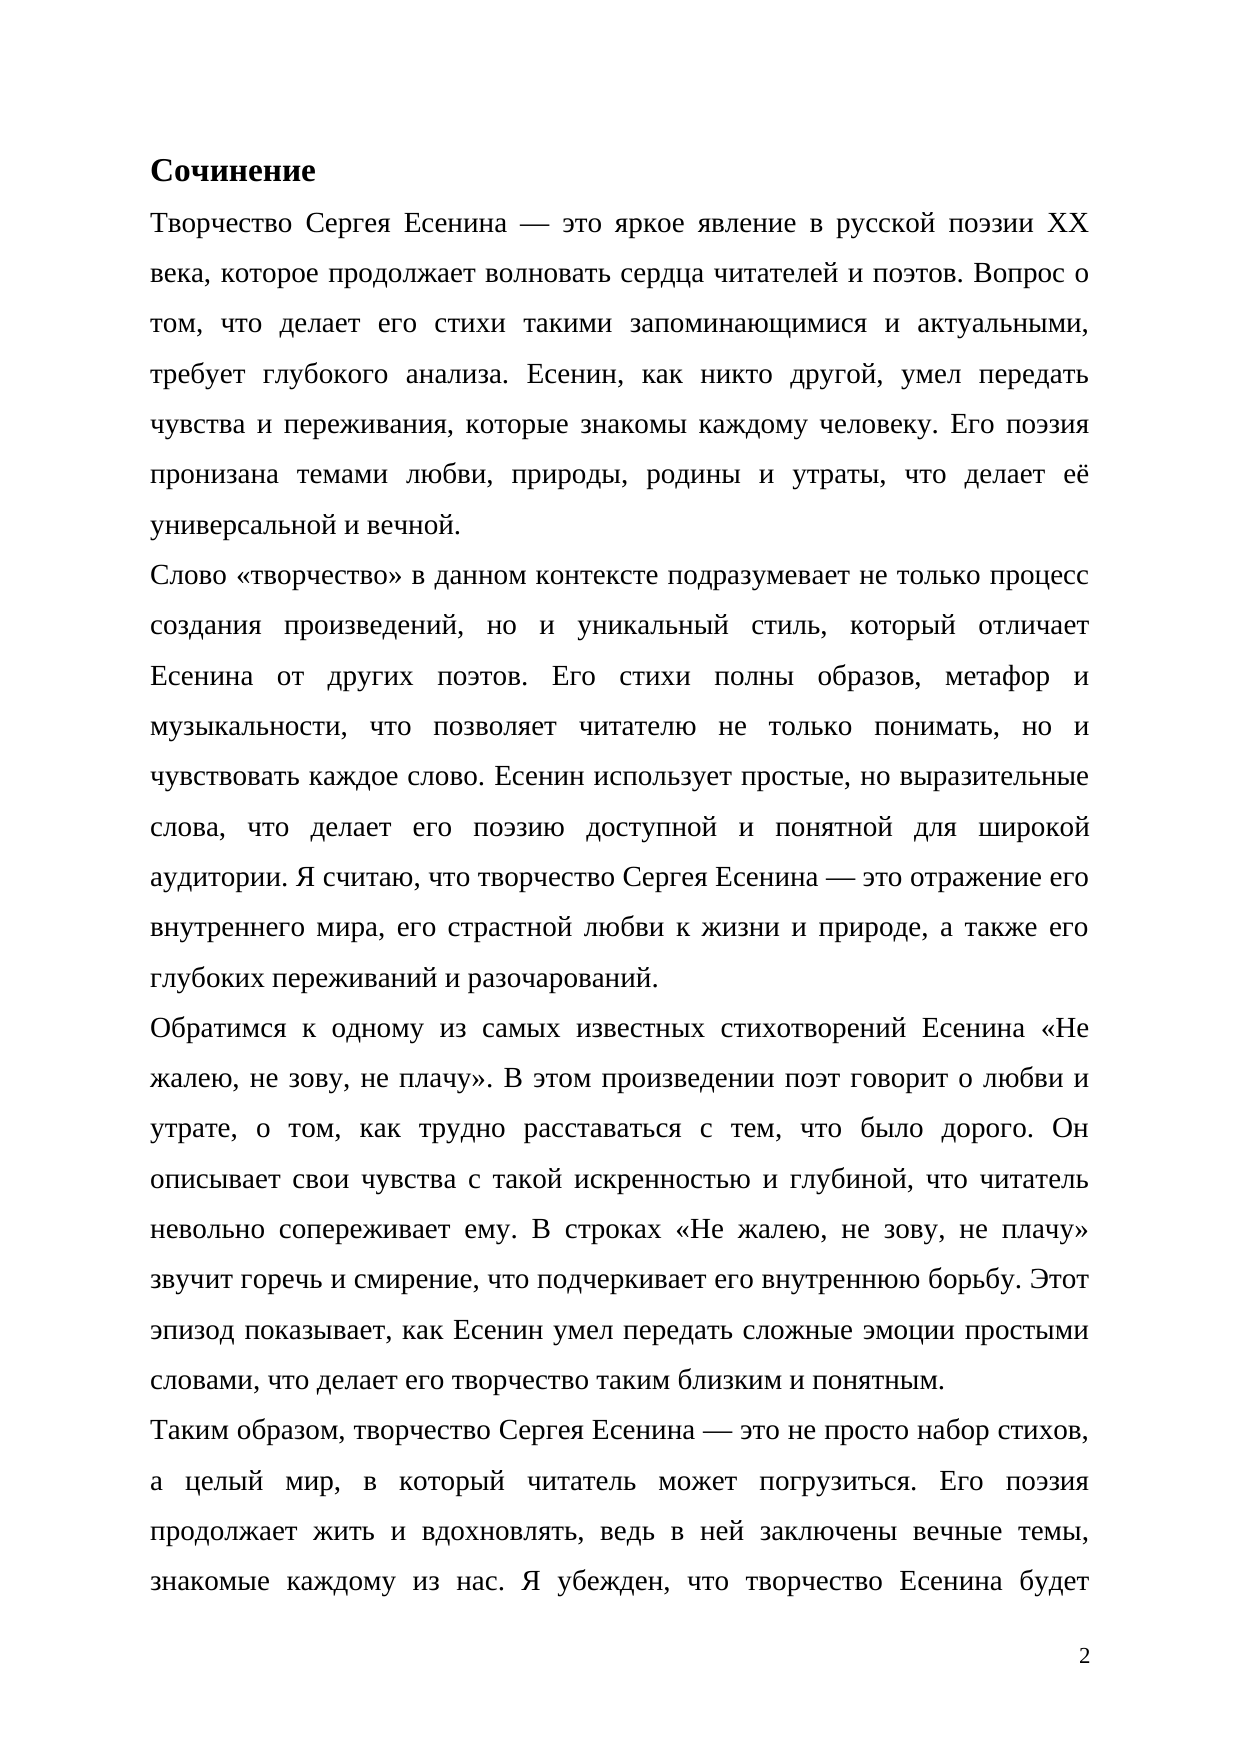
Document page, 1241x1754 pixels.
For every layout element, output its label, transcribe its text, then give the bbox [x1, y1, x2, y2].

subtitle Сочинение [150, 150, 1090, 188]
text Творчество Сергея Есенина — это яркое явление в русской поэзии XX века, которое продолжает волновать сердца читателей и поэтов. Вопрос о том, что делает его стихи такими запоминающимися и актуальными, требует глубокого анализа. Есенин, как никто другой, умел передать чувства и переживания, которые знакомы каждому человеку. Его поэзия пронизана темами любви, природы, родины и утраты, что делает её универсальной и вечной. [150, 205, 1090, 540]
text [150, 1412, 1090, 1597]
text Слово «творчество» в данном контексте подразумевает не только процесс создания произведений, но и уникальный стиль, который отличает Есенина от других поэтов. Его стихи полны образов, метафор и музыкальности, что позволяет читателю не только понимать, но и чувствовать каждое слово. Есенин использует простые, но выразительные слова, что делает его поэзию доступной и понятной для широкой аудитории. Я считаю, что творчество Сергея Есенина — это отражение его внутреннего мира, его страстной любви к жизни и природе, а также его глубоких переживаний и разочарований. [150, 557, 1090, 993]
text Обратимся к одному из самых известных стихотворений Есенина «Не жалею, не зову, не плачу». В этом произведении поэт говорит о любви и утрате, о том, как трудно расставаться с тем, что было дорого. Он описывает свои чувства с такой искренностью и глубиной, что читатель невольно сопереживает ему. В строках «Не жалею, не зову, не плачу» звучит горечь и смирение, что подчеркивает его внутреннюю борьбу. Этот эпизод показывает, как Есенин умел передать сложные эмоции простыми словами, что делает его творчество таким близким и понятным. [150, 1010, 1090, 1396]
